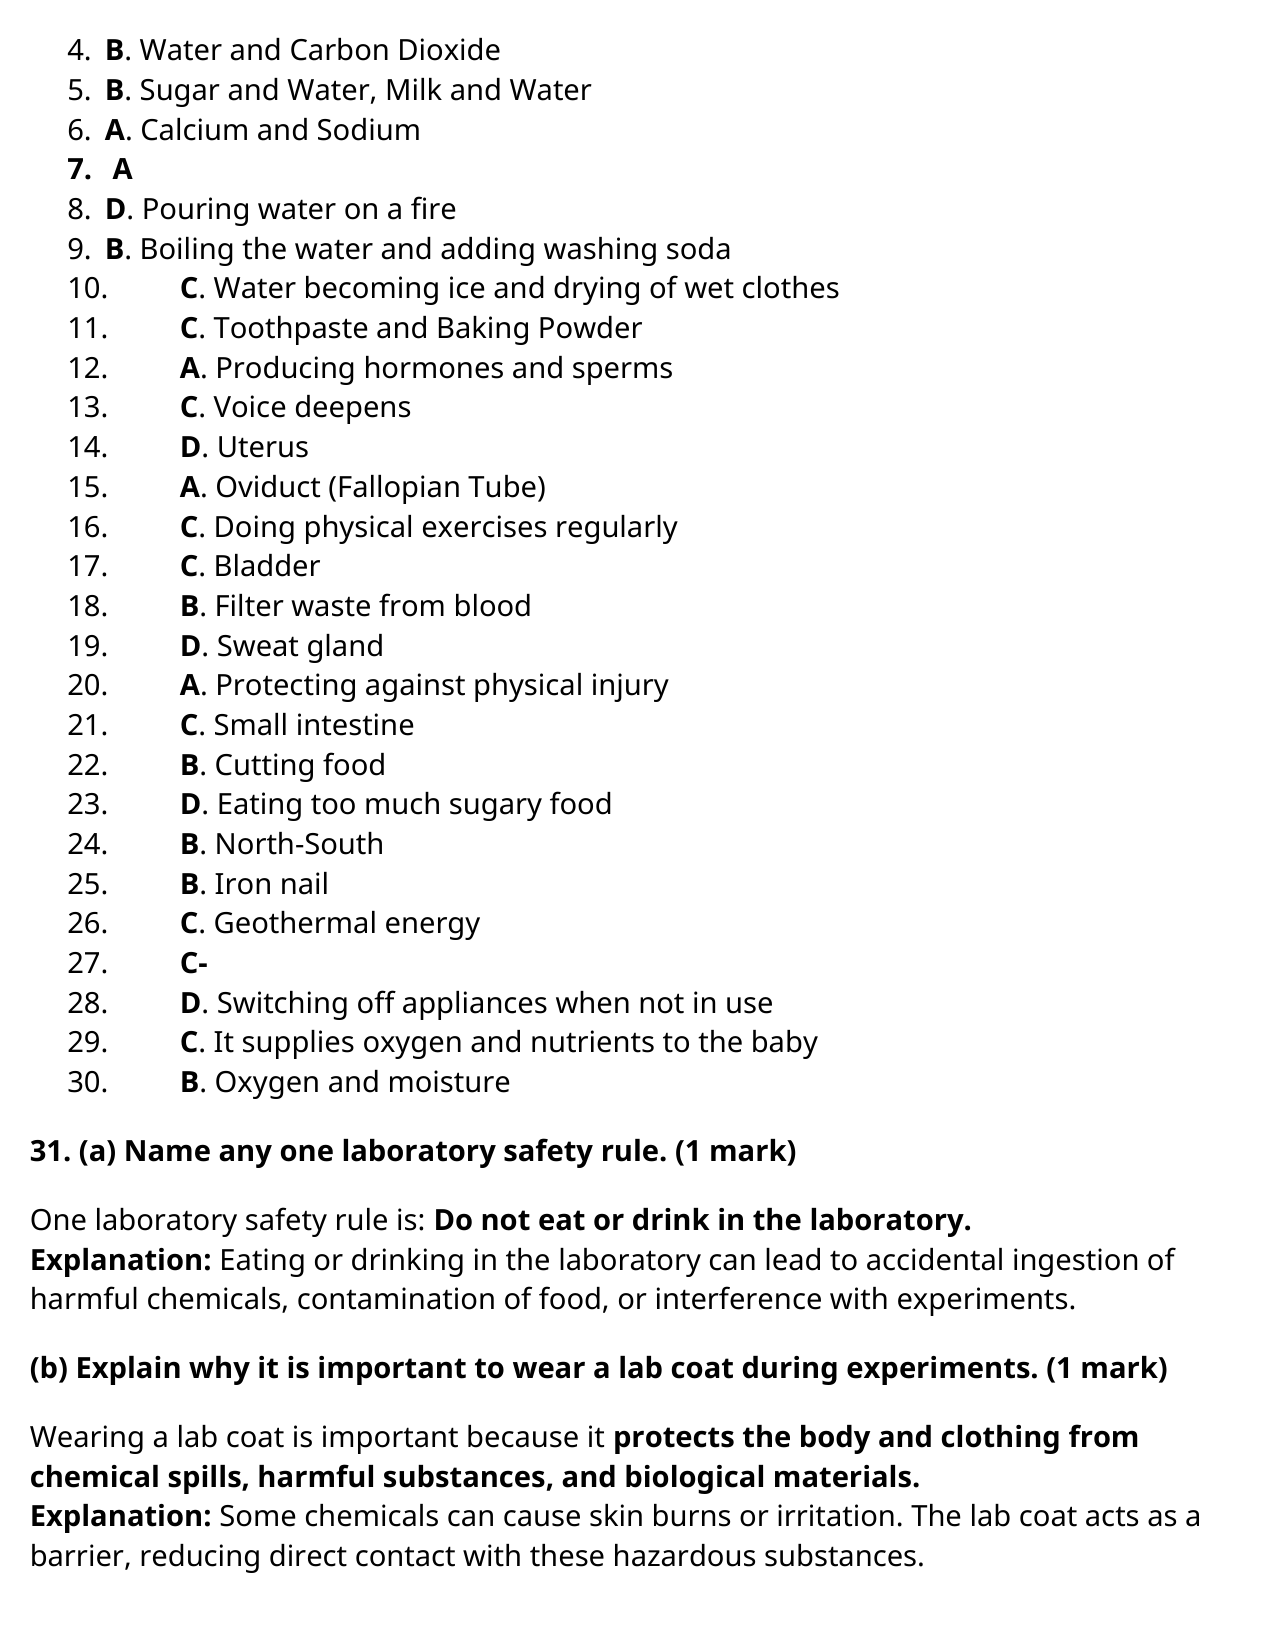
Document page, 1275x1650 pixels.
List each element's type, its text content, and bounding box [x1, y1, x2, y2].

list B. Cutting food [67, 744, 1240, 784]
list B. Filter waste from blood [67, 585, 1240, 625]
list A. Protecting against physical injury [67, 664, 1240, 704]
text Wearing a lab coat is important because it protects the body and clothing from chemical spills, harmful substances, and biological materials. Explanation: Some chemicals can cause skin burns or irritation. The lab coat acts as a barrier, reducing direct contact with these hazardous substances. [29, 1416, 1240, 1575]
list B. Iron nail [67, 863, 1240, 903]
text (b) Explain why it is important to wear a lab coat during experiments. (1 mark) [29, 1347, 1240, 1387]
list D. Eating too much sugary food [67, 784, 1240, 823]
list D. Switching off appliances when not in use [67, 982, 1240, 1022]
list C. Geothermal energy [67, 903, 1240, 942]
list B. Water and Carbon Dioxide [67, 29, 1240, 69]
list D. Uterus [67, 426, 1240, 466]
list C. Doing physical exercises regularly [67, 506, 1240, 546]
list C. Water becoming ice and drying of wet clothes [67, 268, 1240, 307]
list C. Toothpaste and Baking Powder [67, 307, 1240, 347]
list A [67, 149, 1240, 188]
list D. Sweat gland [67, 625, 1240, 664]
list C- [67, 942, 1240, 982]
list B. Boiling the water and adding washing soda [67, 228, 1240, 268]
list B. Sugar and Water, Milk and Water [67, 69, 1240, 109]
list B. Oxygen and moisture [67, 1061, 1240, 1101]
list A. Oviduct (Fallopian Tube) [67, 466, 1240, 506]
list C. It supplies oxygen and nutrients to the baby [67, 1022, 1240, 1061]
text 31. (a) Name any one laboratory safety rule. (1 mark) [29, 1130, 1240, 1170]
list C. Bladder [67, 546, 1240, 585]
list D. Pouring water on a fire [67, 188, 1240, 228]
list C. Small intestine [67, 704, 1240, 744]
list C. Voice deepens [67, 387, 1240, 426]
text One laboratory safety rule is: Do not eat or drink in the laboratory. Explanation: Eating or drinking in the laboratory can lead to accidental ingestion of harmful chemicals, contamination of food, or interference with experiments. [29, 1199, 1240, 1318]
list A. Calcium and Sodium [67, 109, 1240, 149]
list B. North-South [67, 823, 1240, 863]
list A. Producing hormones and sperms [67, 347, 1240, 387]
